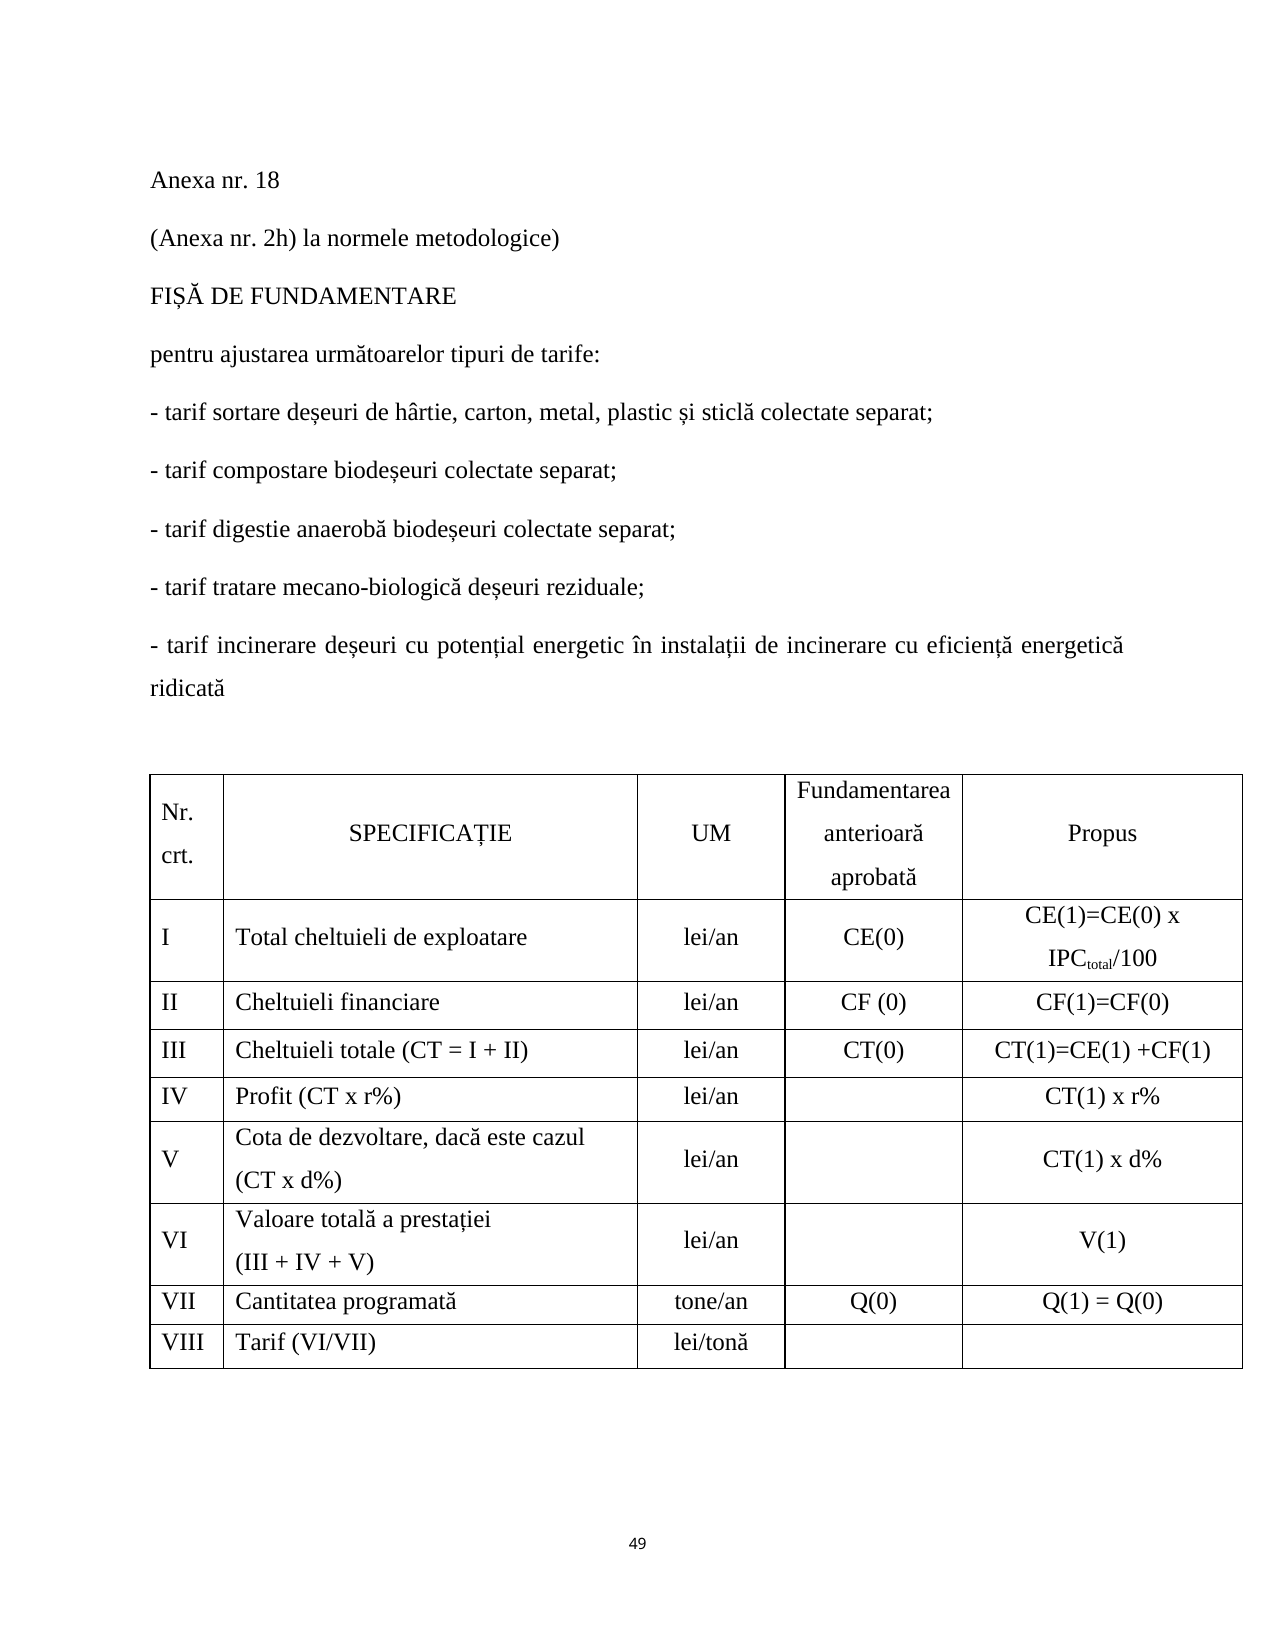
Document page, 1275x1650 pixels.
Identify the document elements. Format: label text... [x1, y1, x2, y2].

text - tarif sortare deșeuri de hârtie, carton, metal, plastic și sticlă colectate separat; [150, 397, 1125, 426]
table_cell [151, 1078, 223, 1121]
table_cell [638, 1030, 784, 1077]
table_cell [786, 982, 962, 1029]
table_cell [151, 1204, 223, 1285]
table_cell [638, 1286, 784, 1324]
text - tarif compostare biodeșeuri colectate separat; [150, 456, 1125, 484]
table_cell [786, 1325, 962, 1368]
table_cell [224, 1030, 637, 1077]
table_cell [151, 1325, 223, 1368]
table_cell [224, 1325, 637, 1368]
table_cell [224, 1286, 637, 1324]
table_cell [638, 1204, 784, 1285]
text Anexa nr. 18 [150, 165, 1125, 194]
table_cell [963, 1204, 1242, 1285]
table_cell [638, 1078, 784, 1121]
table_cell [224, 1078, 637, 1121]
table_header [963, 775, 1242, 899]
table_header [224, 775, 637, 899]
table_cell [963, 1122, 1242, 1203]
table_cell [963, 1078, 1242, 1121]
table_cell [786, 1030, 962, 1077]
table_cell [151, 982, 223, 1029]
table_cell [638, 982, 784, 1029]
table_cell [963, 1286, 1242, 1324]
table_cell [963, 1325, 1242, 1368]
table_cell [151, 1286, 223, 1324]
text - tarif incinerare deșeuri cu potențial energetic în instalații de incinerare cu eficiență energetică ridicată [150, 630, 1125, 702]
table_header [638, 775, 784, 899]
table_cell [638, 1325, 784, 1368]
text - tarif digestie anaerobă biodeșeuri colectate separat; [150, 514, 1125, 542]
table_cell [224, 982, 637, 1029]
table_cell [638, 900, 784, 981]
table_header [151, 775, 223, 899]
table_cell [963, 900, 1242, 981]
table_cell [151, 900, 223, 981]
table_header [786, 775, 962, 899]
text (Anexa nr. 2h) la normele metodologice) [150, 223, 1125, 252]
text - tarif tratare mecano-biologică deșeuri reziduale; [150, 572, 1125, 601]
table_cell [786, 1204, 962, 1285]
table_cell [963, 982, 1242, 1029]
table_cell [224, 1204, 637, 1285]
text pentru ajustarea următoarelor tipuri de tarife: [150, 339, 1125, 368]
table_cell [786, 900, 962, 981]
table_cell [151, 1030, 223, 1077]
text FIȘĂ DE FUNDAMENTARE [150, 281, 1125, 310]
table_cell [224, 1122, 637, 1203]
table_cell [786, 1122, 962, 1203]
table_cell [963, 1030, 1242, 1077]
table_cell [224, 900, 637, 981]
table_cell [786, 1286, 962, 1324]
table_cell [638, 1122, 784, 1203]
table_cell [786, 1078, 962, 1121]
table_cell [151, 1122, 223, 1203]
